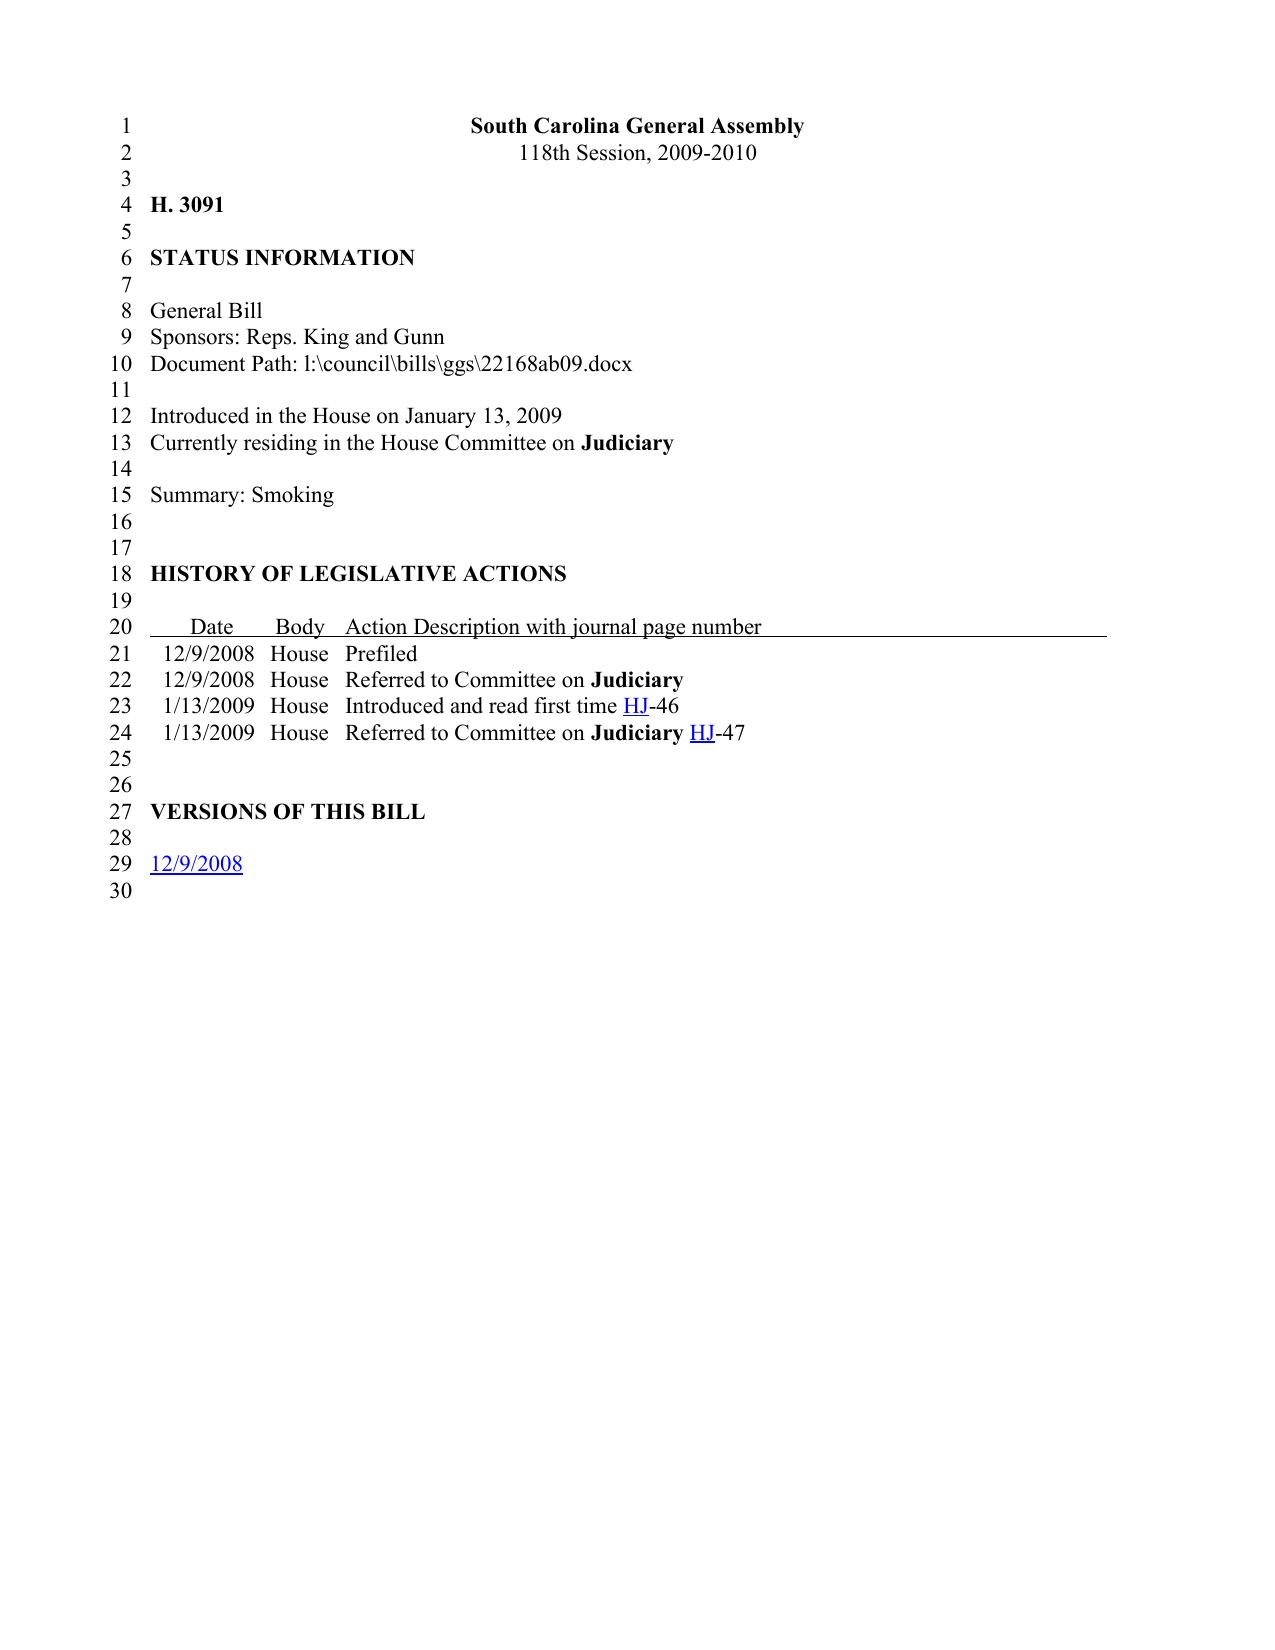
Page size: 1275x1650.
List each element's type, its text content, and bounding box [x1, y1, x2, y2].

text 1/13/2009 House Referred to Committee on Judiciary HJ-47 [150, 719, 1125, 745]
text VERSIONS OF THIS BILL [150, 798, 1125, 824]
text 1/13/2009 House Introduced and read first time HJ-46 [150, 692, 1125, 719]
text Sponsors: Reps. King and Gunn [150, 323, 1125, 350]
text STATUS INFORMATION [150, 244, 1125, 271]
text 12/9/2008 House Referred to Committee on Judiciary [150, 666, 1125, 692]
text Document Path: l:\council\bills\ggs\22168ab09.docx [150, 350, 1125, 376]
text Introduced in the House on January 13, 2009 [150, 402, 1125, 429]
text South Carolina General Assembly [150, 112, 1125, 139]
text 12/9/2008 House Prefiled [150, 639, 1125, 666]
text Summary: Smoking [150, 481, 1125, 508]
text 118th Session, 2009-2010 [150, 139, 1125, 165]
text HISTORY OF LEGISLATIVE ACTIONS [150, 561, 1125, 587]
text 12/9/2008 [150, 850, 1125, 877]
text General Bill [150, 297, 1125, 323]
text H. 3091 [150, 192, 1125, 218]
text Currently residing in the House Committee on Judiciary [150, 429, 1125, 455]
text Date Body Action Description with journal page number [150, 613, 1125, 639]
